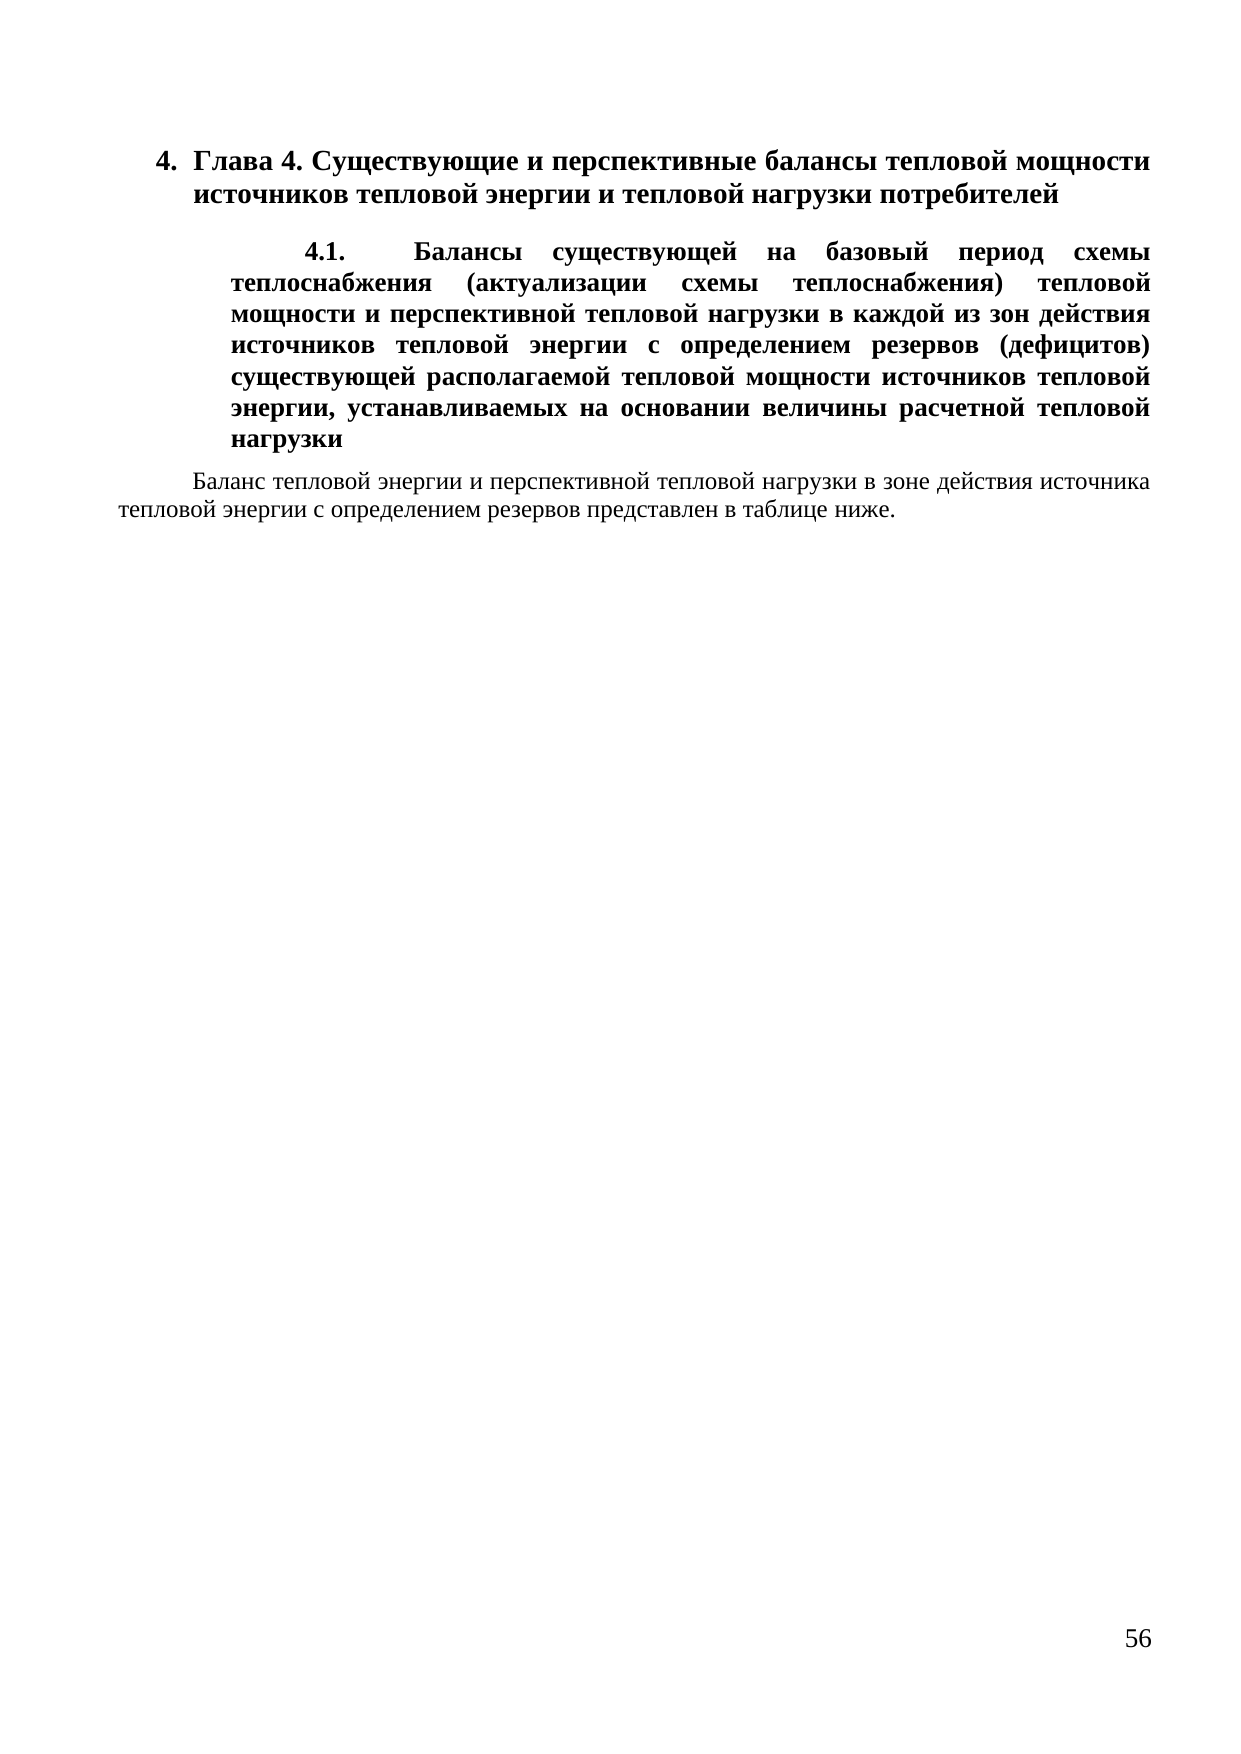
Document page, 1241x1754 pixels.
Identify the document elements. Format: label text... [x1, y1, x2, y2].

subtitle Балансы существующей на базовый период схемы теплоснабжения (актуализации схемы теплоснабжения) тепловой мощности и перспективной тепловой нагрузки в каждой из зон действия источников тепловой энергии с определением резервов (дефицитов) существующей располагаемой тепловой мощности источников тепловой энергии, устанавливаемых на основании величины расчетной тепловой нагрузки [231, 235, 1152, 453]
text Глава 4. Существующие и перспективные балансы тепловой мощности источников тепловой энергии и тепловой нагрузки потребителей [156, 143, 1152, 210]
text Баланс тепловой энергии и перспективной тепловой нагрузки в зоне действия источника тепловой энергии с определением резервов представлен в таблице ниже. [118, 466, 1152, 523]
